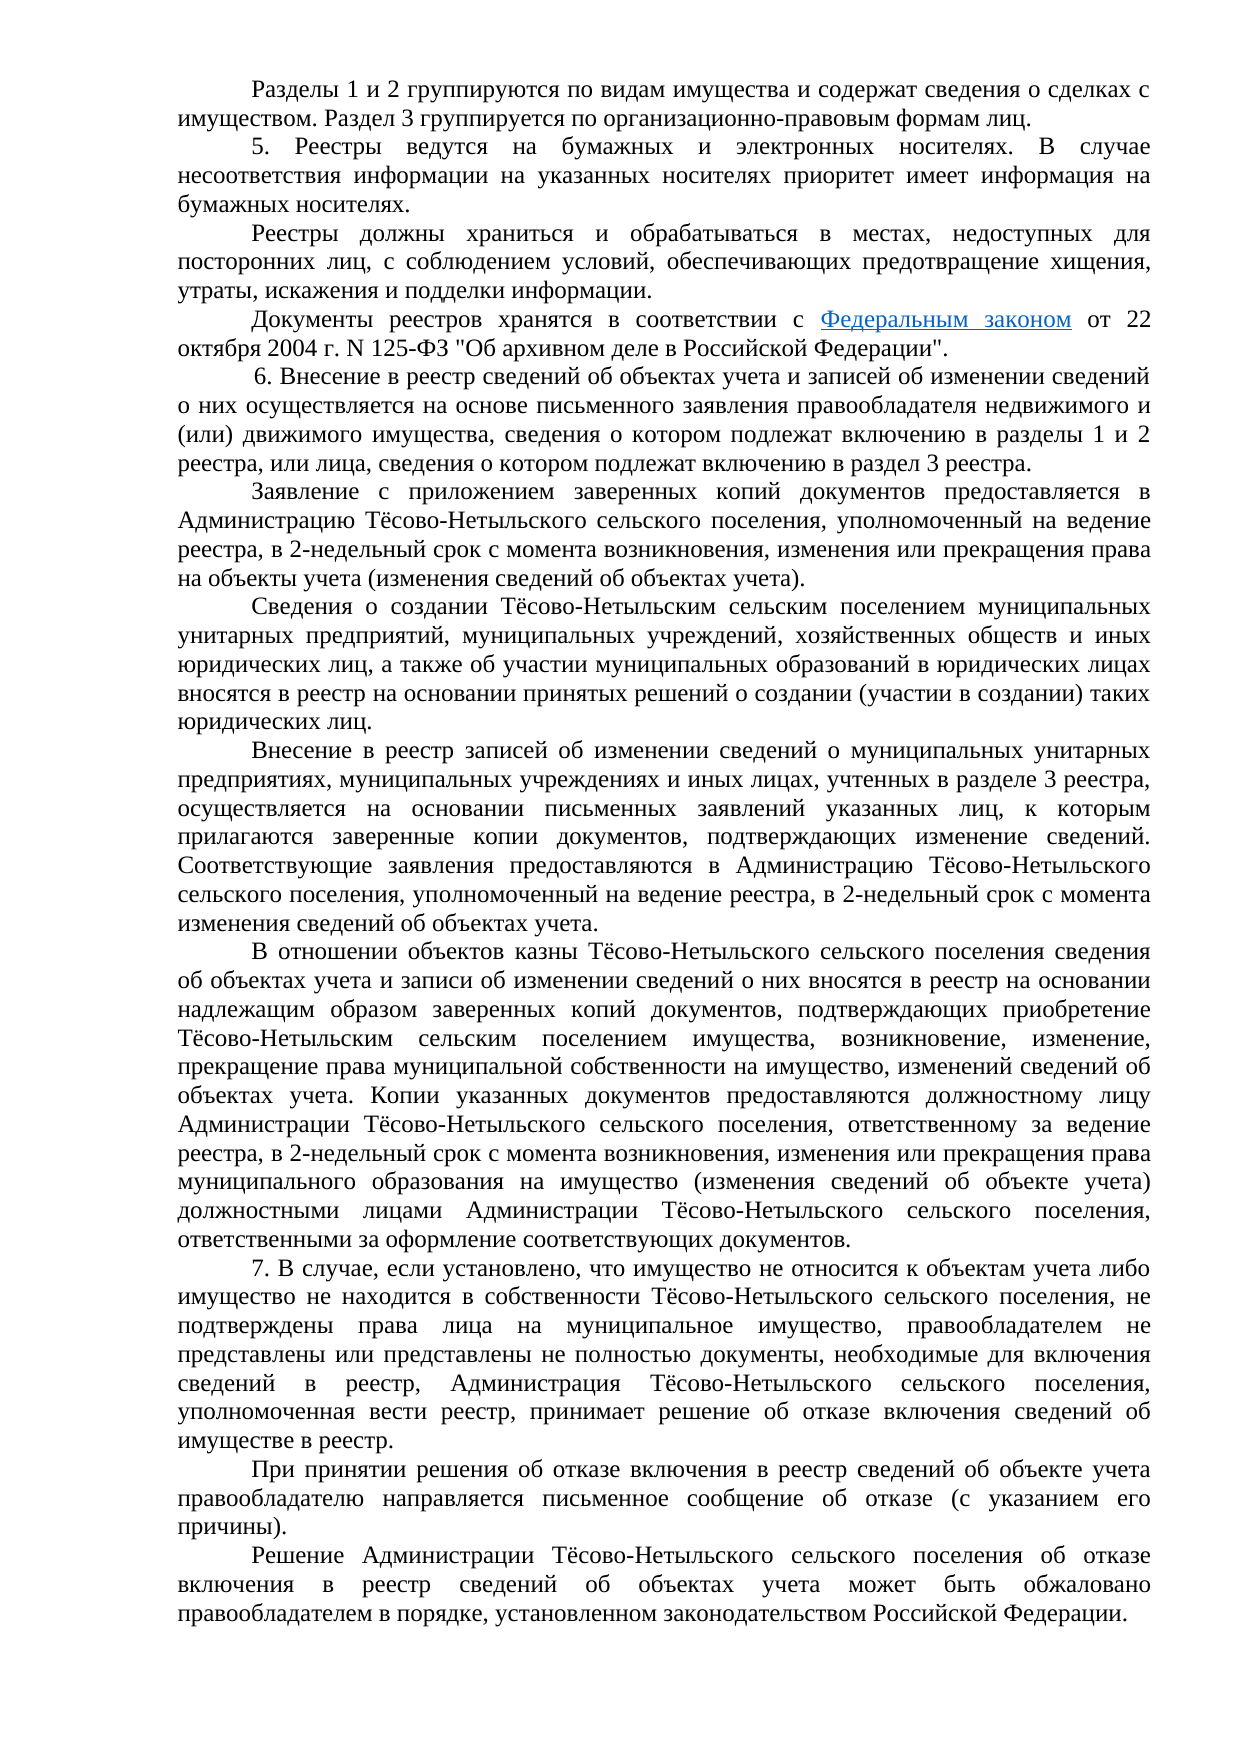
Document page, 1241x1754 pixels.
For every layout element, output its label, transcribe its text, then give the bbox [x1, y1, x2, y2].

text В отношении объектов казны Тёсово-Нетыльского сельского поселения сведения об объектах учета и записи об изменении сведений о них вносятся в реестр на основании надлежащим образом заверенных копий документов, подтверждающих приобретение Тёсово-Нетыльским сельским поселением имущества, возникновение, изменение, прекращение права муниципальной собственности на имущество, изменений сведений об объектах учета. Копии указанных документов предоставляются должностному лицу Администрации Тёсово-Нетыльского сельского поселения, ответственному за ведение реестра, в 2-недельный срок с момента возникновения, изменения или прекращения права муниципального образования на имущество (изменения сведений об объекте учета) должностными лицами Администрации Тёсово-Нетыльского сельского поселения, ответственными за оформление соответствующих документов. [177, 936, 1152, 1253]
text 6. Внесение в реестр сведений об объектах учета и записей об изменении сведений о них осуществляется на основе письменного заявления правообладателя недвижимого и (или) движимого имущества, сведения о котором подлежат включению в разделы 1 и 2 реестра, или лица, сведения о котором подлежат включению в раздел 3 реестра. [177, 361, 1152, 476]
text Документы реестров хранятся в соответствии с Федеральным законом от 22 октября . N 125-ФЗ "Об архивном деле в Российской Федерации". [177, 304, 1152, 361]
text 7. В случае, если установлено, что имущество не относится к объектам учета либо имущество не находится в собственности Тёсово-Нетыльского сельского поселения, не подтверждены права лица на муниципальное имущество, правообладателем не представлены или представлены не полностью документы, необходимые для включения сведений в реестр, Администрация Тёсово-Нетыльского сельского поселения, уполномоченная вести реестр, принимает решение об отказе включения сведений об имуществе в реестр. [177, 1253, 1152, 1454]
text Разделы 1 и 2 группируются по видам имущества и содержат сведения о сделках с имуществом. Раздел 3 группируется по организационно-правовым формам лиц. [177, 74, 1152, 131]
text Внесение в реестр записей об изменении сведений о муниципальных унитарных предприятиях, муниципальных учреждениях и иных лицах, учтенных в разделе 3 реестра, осуществляется на основании письменных заявлений указанных лиц, к которым прилагаются заверенные копии документов, подтверждающих изменение сведений. Соответствующие заявления предоставляются в Администрацию Тёсово-Нетыльского сельского поселения, уполномоченный на ведение реестра, в 2-недельный срок с момента изменения сведений об объектах учета. [177, 735, 1152, 936]
text Заявление с приложением заверенных копий документов предоставляется в Администрацию Тёсово-Нетыльского сельского поселения, уполномоченный на ведение реестра, в 2-недельный срок с момента возникновения, изменения или прекращения права на объекты учета (изменения сведений об объектах учета). [177, 476, 1152, 591]
text Реестры должны храниться и обрабатываться в местах, недоступных для посторонних лиц, с соблюдением условий, обеспечивающих предотвращение хищения, утраты, искажения и подделки информации. [177, 218, 1152, 304]
text Сведения о создании Тёсово-Нетыльским сельским поселением муниципальных унитарных предприятий, муниципальных учреждений, хозяйственных обществ и иных юридических лиц, а также об участии муниципальных образований в юридических лицах вносятся в реестр на основании принятых решений о создании (участии в создании) таких юридических лиц. [177, 591, 1152, 735]
text При принятии решения об отказе включения в реестр сведений об объекте учета правообладателю направляется письменное сообщение об отказе (с указанием его причины). [177, 1454, 1152, 1540]
text 5. Реестры ведутся на бумажных и электронных носителях. В случае несоответствия информации на указанных носителях приоритет имеет информация на бумажных носителях. [177, 131, 1152, 218]
text Решение Администрации Тёсово-Нетыльского сельского поселения об отказе включения в реестр сведений об объектах учета может быть обжаловано правообладателем в порядке, установленном законодательством Российской Федерации. [177, 1540, 1152, 1626]
